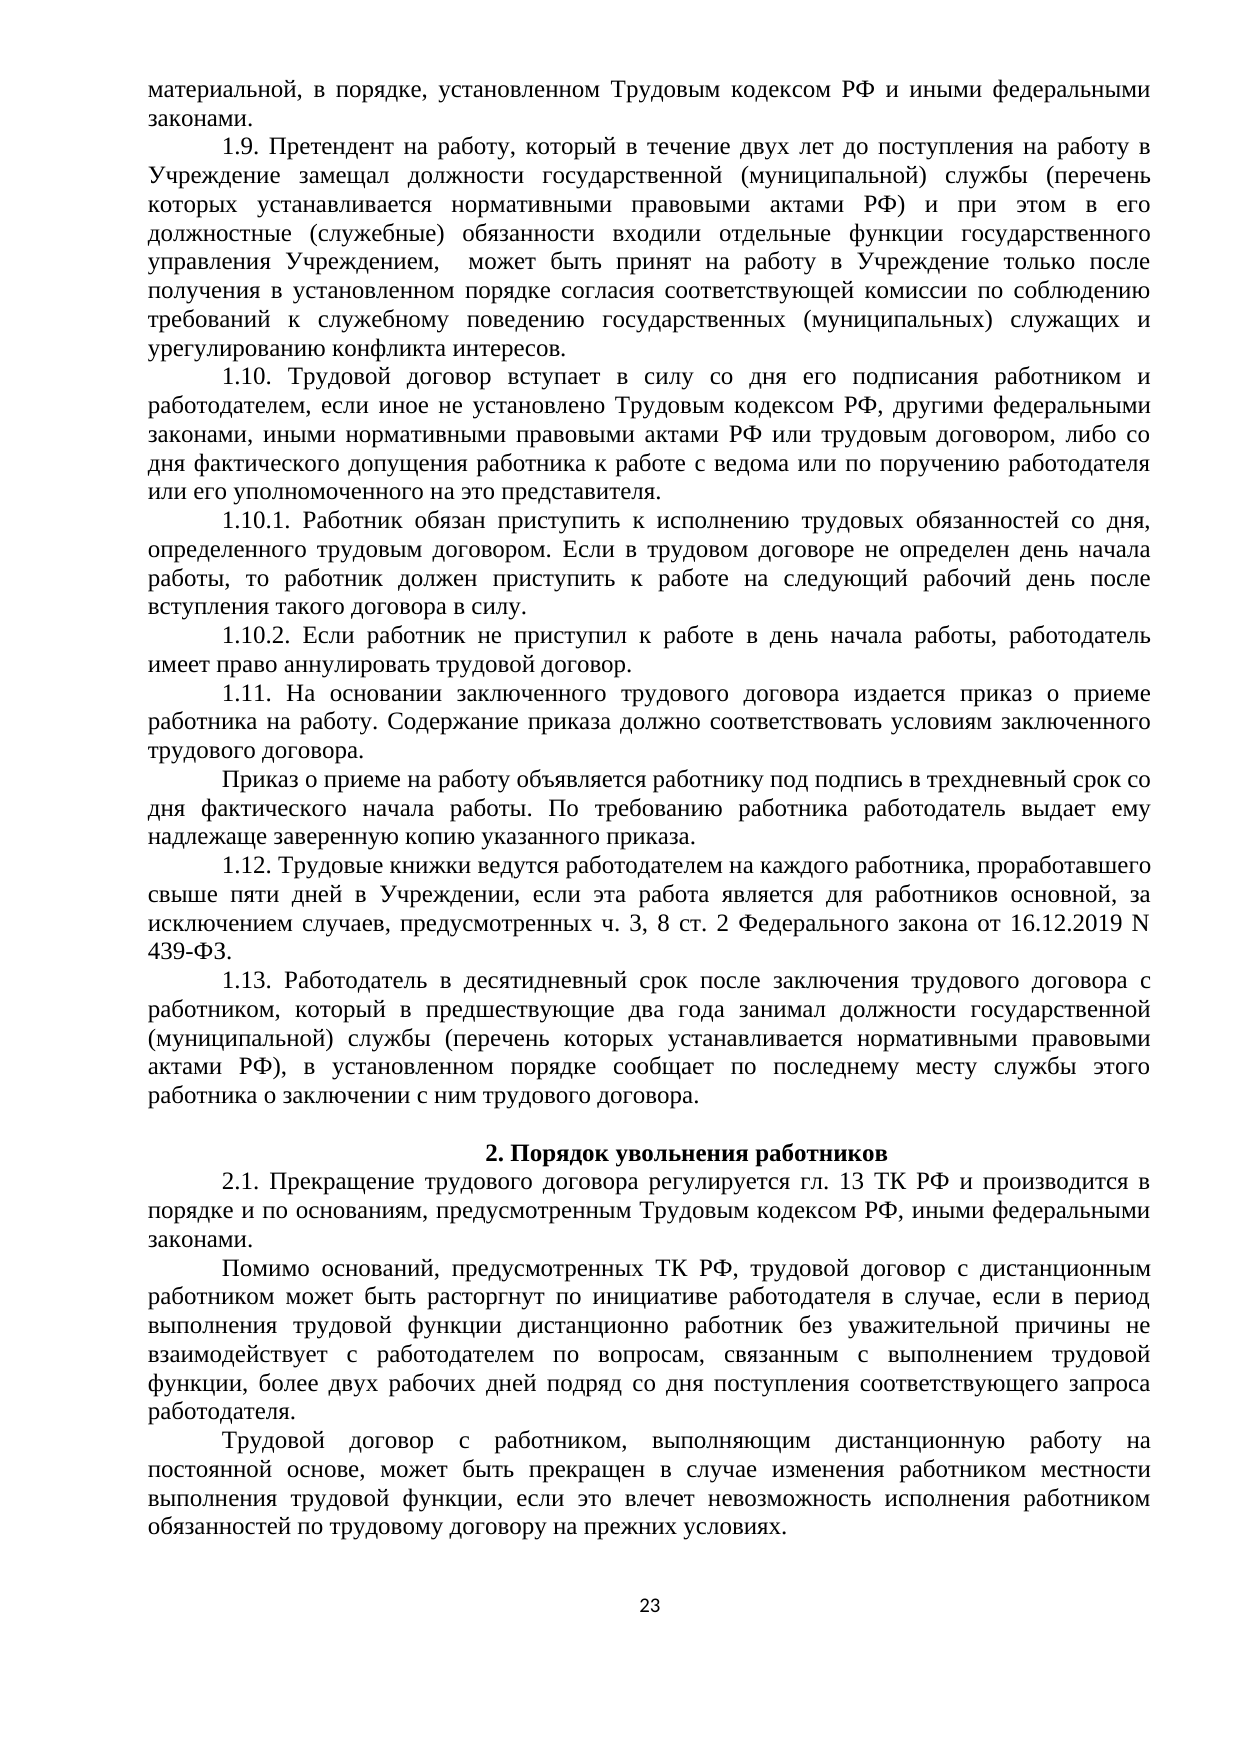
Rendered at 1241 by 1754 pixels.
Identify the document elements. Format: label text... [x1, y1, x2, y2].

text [148, 74, 1152, 131]
text Трудовой договор с работником, выполняющим дистанционную работу на постоянной основе, может быть прекращен в случае изменения работником местности выполнения трудовой функции, если это влечет невозможность исполнения работником обязанностей по трудовому договору на прежних условиях. [148, 1425, 1152, 1540]
text 1.10. Трудовой договор вступает в силу со дня его подписания работником и работодателем, если иное не установлено Трудовым кодексом РФ, другими федеральными законами, иными нормативными правовыми актами РФ или трудовым договором, либо со дня фактического допущения работника к работе с ведома или по поручению работодателя или его уполномоченного на это представителя. [148, 361, 1152, 505]
text 1.10.1. Работник обязан приступить к исполнению трудовых обязанностей со дня, определенного трудовым договором. Если в трудовом договоре не определен день начала работы, то работник должен приступить к работе на следующий рабочий день после вступления такого договора в силу. [148, 505, 1152, 620]
text 1.13. Работодатель в десятидневный срок после заключения трудового договора с работником, который в предшествующие два года занимал должности государственной (муниципальной) службы (перечень которых устанавливается нормативными правовыми актами РФ), в установленном порядке сообщает по последнему месту службы этого работника о заключении с ним трудового договора. [148, 965, 1152, 1109]
text Помимо оснований, предусмотренных ТК РФ, трудовой договор с дистанционным работником может быть расторгнут по инициативе работодателя в случае, если в период выполнения трудовой функции дистанционно работник без уважительной причины не взаимодействует с работодателем по вопросам, связанным с выполнением трудовой функции, более двух рабочих дней подряд со дня поступления соответствующего запроса работодателя. [148, 1253, 1152, 1425]
text 2. Порядок увольнения работников [148, 1138, 1152, 1166]
text 1.11. На основании заключенного трудового договора издается приказ о приеме работника на работу. Содержание приказа должно соответствовать условиям заключенного трудового договора. [148, 678, 1152, 764]
text 1.12. Трудовые книжки ведутся работодателем на каждого работника, проработавшего свыше пяти дней в Учреждении, если эта работа является для работников основной, за исключением случаев, предусмотренных ч. 3, 8 ст. 2 Федерального закона от 16.12.2019 N 439-ФЗ. [148, 850, 1152, 965]
text Приказ о приеме на работу объявляется работнику под подпись в трехдневный срок со дня фактического начала работы. По требованию работника работодатель выдает ему надлежаще заверенную копию указанного приказа. [148, 764, 1152, 850]
text 1.9. Претендент на работу, который в течение двух лет до поступления на работу в Учреждение замещал должности государственной (муниципальной) службы (перечень которых устанавливается нормативными правовыми актами РФ) и при этом в его должностные (служебные) обязанности входили отдельные функции государственного управления Учреждением, может быть принят на работу в Учреждение только после получения в установленном порядке согласия соответствующей комиссии по соблюдению требований к служебному поведению государственных (муниципальных) служащих и урегулированию конфликта интересов. [148, 131, 1152, 361]
text 2.1. Прекращение трудового договора регулируется гл. 13 ТК РФ и производится в порядке и по основаниям, предусмотренным Трудовым кодексом РФ, иными федеральными законами. [148, 1166, 1152, 1253]
text 1.10.2. Если работник не приступил к работе в день начала работы, работодатель имеет право аннулировать трудовой договор. [148, 620, 1152, 678]
